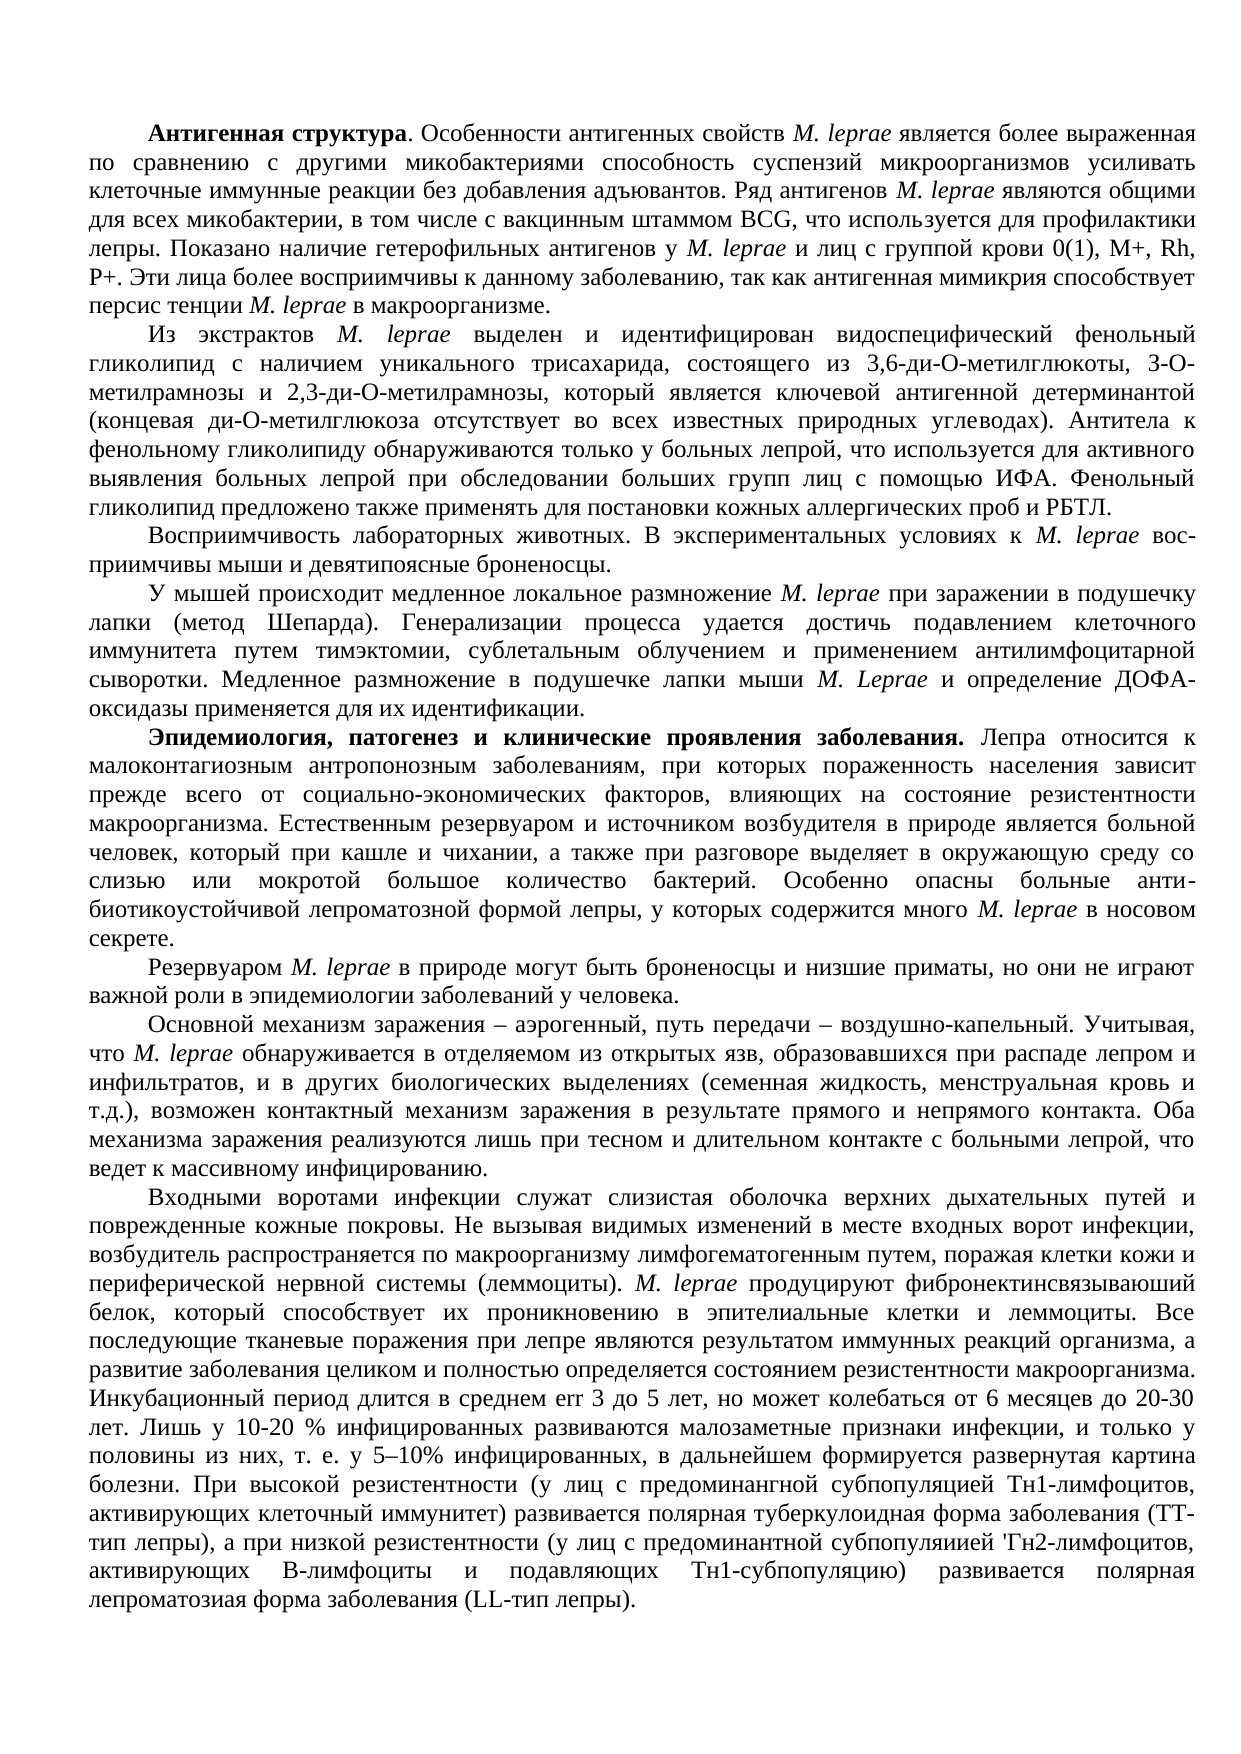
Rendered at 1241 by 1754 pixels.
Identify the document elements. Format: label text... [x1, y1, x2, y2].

text Антигенная структура. Особенности антигенных свойств М. leprae является более выраженная по сравнению с другими микобактериями способность суспензий микроорганизмов усиливать клеточные иммунные реакции без добавления адъювантов. Ряд антигенов М. leprae являются общими для всех микобактерии, в том числе с вакцинным штаммом BCG, что используется для профилактики лепры. Показано наличие гетерофильных антигенов у М. leprae и лиц с группой крови 0(1), М+, Rh, Р+. Эти лица более восприимчивы к данному заболеванию, так как антигенная мимикрия способствует персис тенции М. leprae в макроорганизме. [88, 118, 1196, 319]
text Основной механизм заражения – аэрогенный, путь передачи – воздушно-капельный. Учитывая, что М. leprae обнаруживается в отделяемом из открытых язв, образовавшихся при распаде лепром и инфильтратов, и в других биологических выделениях (семенная жидкость, менструальная кровь и т.д.), возможен контактный механизм заражения в результате прямого и непрямого контакта. Оба механизма заражения реализуются лишь при тесном и длительном контакте с больными лепрой, что ведет к массивному инфицированию. [88, 1009, 1196, 1182]
text Из экстрактов М. leprae выделен и идентифицирован видоспецифический фенольный гликолипид с наличием уникального трисахарида, состоящего из 3,6-ди-О-метилглюкоты, З-О-метилрамнозы и 2,3-ди-О-метилрамнозы, который является ключевой антигенной детерминантой (концевая ди-О-метилглюкоза отсутствует во всех известных природных углеводах). Антитела к фенольному гликолипиду обнаруживаются только у больных лепрой, что используется для активного выявления больных лепрой при обследовании больших групп лиц с помощью ИФА. Фенольный гликолипид предложено также применять для постановки кожных аллергических проб и РБТЛ. [88, 319, 1196, 521]
text У мышей происходит медленное локальное размножение М. leprae при заражении в подушечку лапки (метод Шепарда). Генерализации процесса удается достичь подавлением клеточного иммунитета путем тимэктомии, cyблетальным облучением и применением антилимфоцитарной сыворотки. Медленное размножение в подушечке лапки мыши М. Leprae и определение ДОФА-оксидазы применяется для их идентификации. [88, 578, 1196, 722]
text Входными воротами инфекции служат слизистая оболочка верхних дыхательных путей и поврежденные кожные покровы. Не вызывая видимых изменений в месте входных ворот инфекции, возбудитель распространяется по макроорганизму лимфогематогенным путем, поражая клетки кожи и периферической нервной системы (леммоциты). М. leprae продуцируют фибронектинсвязываюший белок, который способствует их проникновению в эпителиальные клетки и леммоциты. Все последующие тканевые поражения при лепре являются результатом иммунных реакций организма, а развитие заболевания целиком и полностью определяется состоянием резистентности макроорганизма. Инкубационный период длится в среднем err 3 до 5 лет, но может колебаться от 6 месяцев до 20-30 лет. Лишь у 10-20 % инфицированных развиваются малозаметные признаки инфекции, и только у половины из них, т. е. у 5–10% инфицированных, в дальнейшем формируется развернутая картина болезни. При высокой резистентности (у лиц с предоминангной субпопуляцией Tн1-лимфоцитов, активирующих клеточный иммунитет) развивается полярная туберкулоидная форма заболевания (ТТ-тип лепры), а при низкой резистентности (у лиц с предоминантной субпопуляиией 'Гн2-лимфоцитов, активирующих В-лимфоциты и подавляющих Тн1-субпопуляцию) развивается полярная лепроматозиая форма заболевания (LL-тип лепры). [88, 1182, 1196, 1613]
text Эпидемиология, патогенез и клинические проявления заболевания. Лепра относится к малоконтагиозным антропонозным заболеваниям, при которых пораженность населения зависит прежде всего от социально-экономических факторов, влияющих на состояние резистентности макроорганизма. Естественным резервуаром и источником возбудителя в природе является больной человек, который при кашле и чихании, а также при разговоре выделяет в окружающую среду со слизью или мокротой большое количество бактерий. Особенно опасны больные антибиотикоустойчивой лепроматозной формой лепры, у которых содержится много М. leprae в носовом секрете. [88, 722, 1196, 952]
text Резервуаром М. leprae в природе могут быть броненосцы и низшие приматы, но они не играют важной роли в эпидемиологии заболеваний у человека. [88, 952, 1196, 1009]
text Восприимчивость лабораторных животных. В экспериментальных условиях к М. leprae восприимчивы мыши и девятипоясные броненосцы. [88, 521, 1196, 578]
